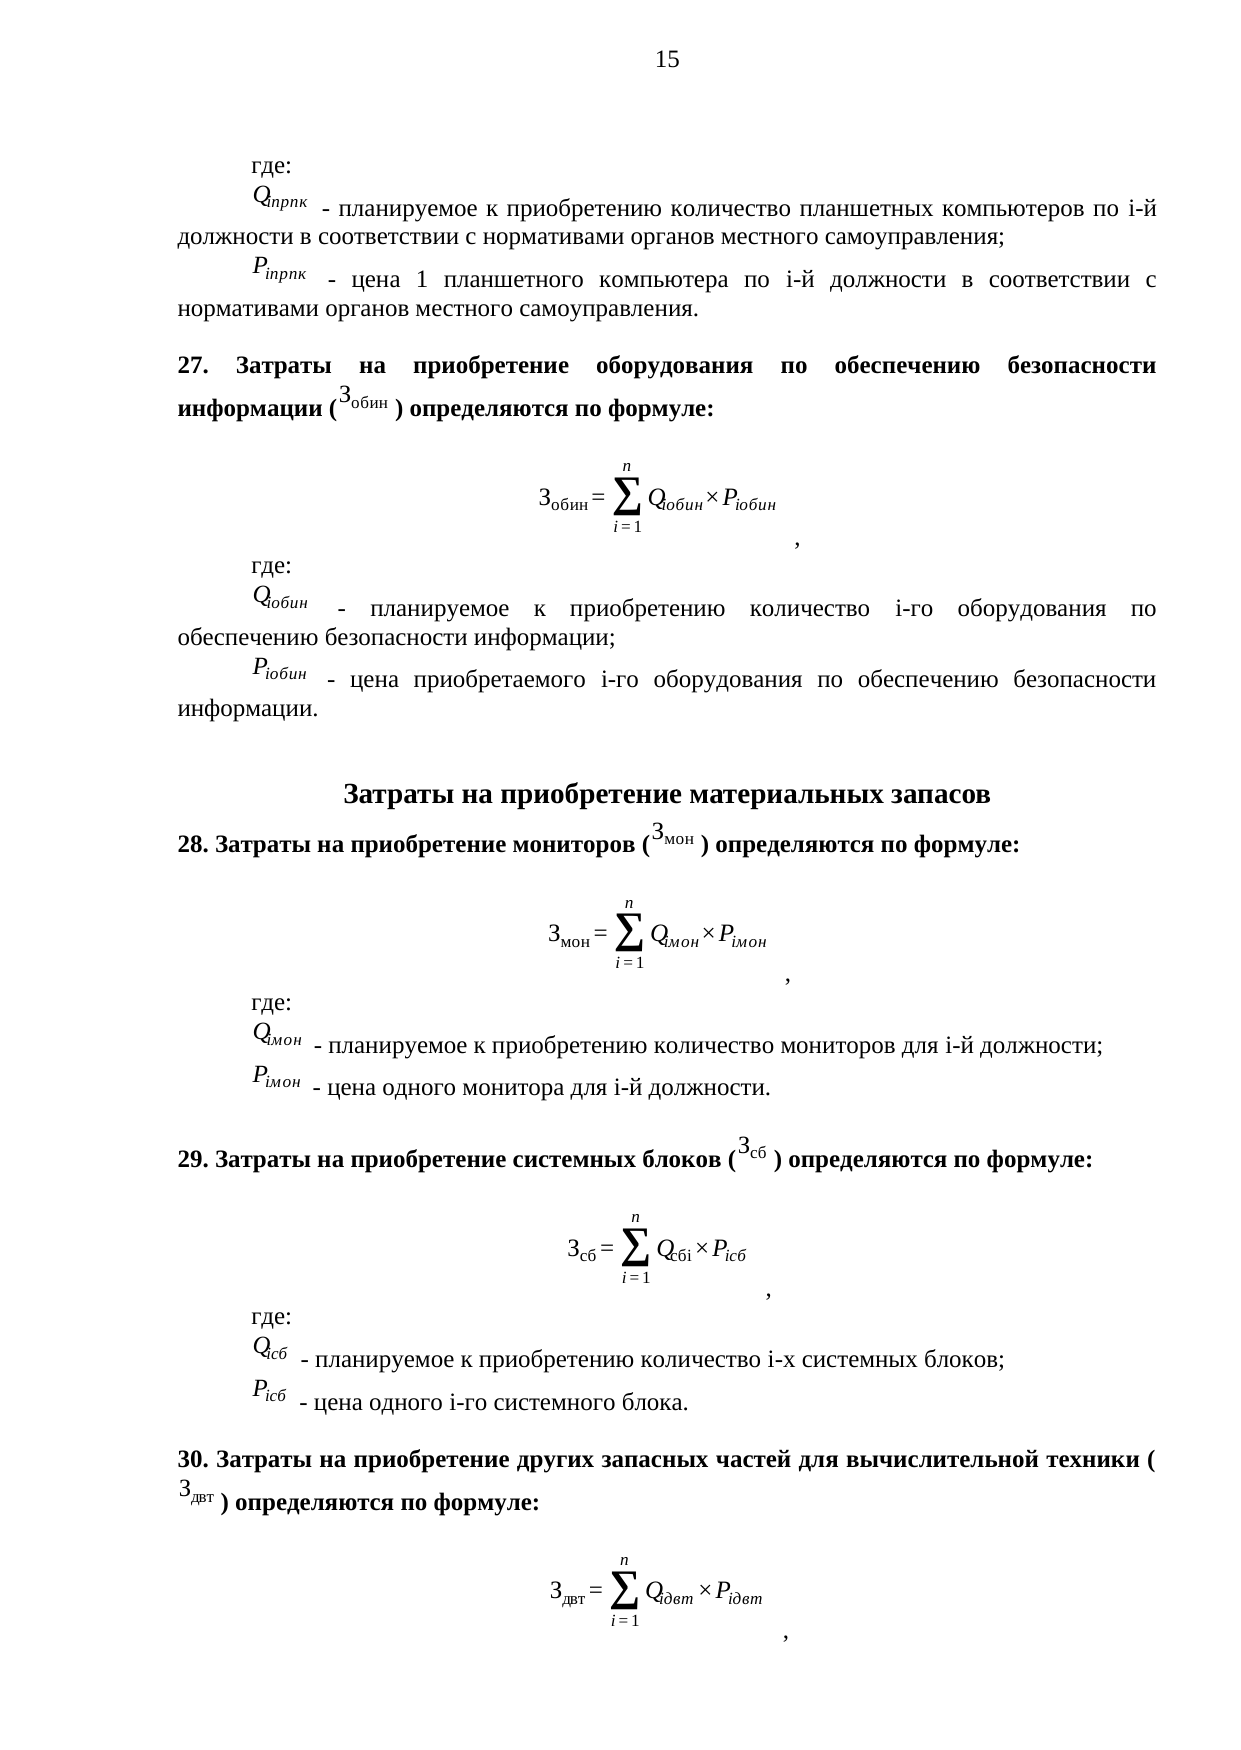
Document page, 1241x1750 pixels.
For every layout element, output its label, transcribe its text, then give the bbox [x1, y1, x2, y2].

text Затраты на приобретение материальных запасов [177, 776, 1157, 809]
text 27. Затраты на приобретение оборудования по обеспечению безопасности информации () определяются по формуле: [177, 350, 1157, 422]
text - планируемое к приобретению количество i-х системных блоков; [177, 1330, 1157, 1373]
text где: [177, 987, 1157, 1016]
text где: [177, 1301, 1157, 1330]
text где: [177, 551, 1157, 579]
text 29. Затраты на приобретение системных блоков () определяются по формуле: [177, 1130, 1157, 1172]
text , [177, 1544, 1157, 1644]
text - планируемое к приобретению количество i-го оборудования по обеспечению безопасности информации; [177, 579, 1157, 651]
text - цена одного i-го системного блока. [177, 1373, 1157, 1415]
text - цена приобретаемого i-го оборудования по обеспечению безопасности информации. [177, 651, 1157, 722]
text 30. Затраты на приобретение других запасных частей для вычислительной техники () определяются по формуле: [177, 1444, 1157, 1515]
text где: [177, 150, 1157, 179]
text , [177, 1201, 1157, 1301]
text , [177, 887, 1157, 987]
text - планируемое к приобретению количество планшетных компьютеров по i-й должности в соответствии с нормативами органов местного самоуправления; [177, 179, 1157, 250]
text - цена одного монитора для i-й должности. [177, 1058, 1157, 1101]
text - планируемое к приобретению количество мониторов для i-й должности; [177, 1016, 1157, 1058]
text , [177, 450, 1157, 551]
text 28. Затраты на приобретение мониторов () определяются по формуле: [177, 816, 1157, 858]
text - цена 1 планшетного компьютера по i-й должности в соответствии с нормативами органов местного самоуправления. [177, 250, 1157, 321]
